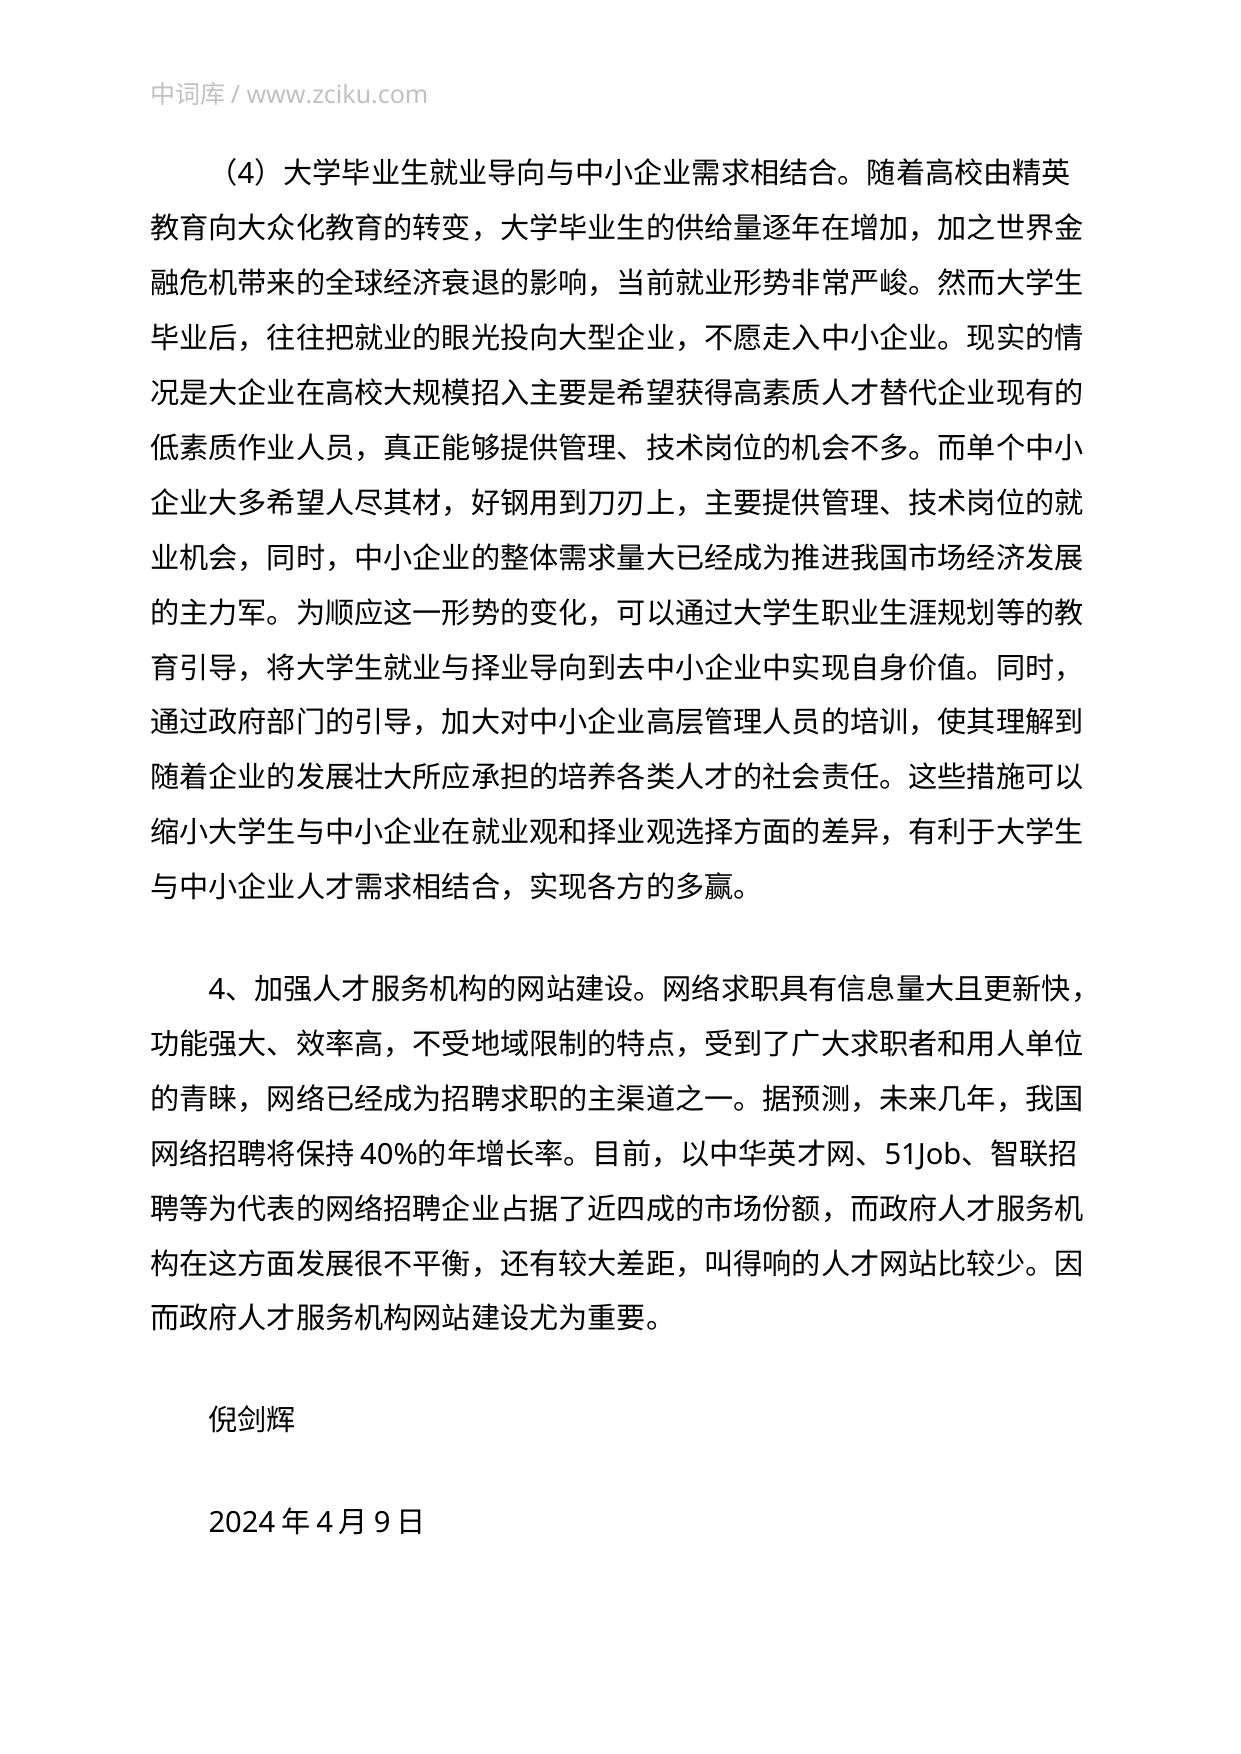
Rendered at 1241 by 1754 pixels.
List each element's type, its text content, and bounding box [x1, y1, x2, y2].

text （4）大学毕业生就业导向与中小企业需求相结合。随着高校由精英教育向大众化教育的转变，大学毕业生的供给量逐年在增加，加之世界金融危机带来的全球经济衰退的影响，当前就业形势非常严峻。然而大学生毕业后，往往把就业的眼光投向大型企业，不愿走入中小企业。现实的情况是大企业在高校大规模招入主要是希望获得高素质人才替代企业现有的低素质作业人员，真正能够提供管理、技术岗位的机会不多。而单个中小企业大多希望人尽其材，好钢用到刀刃上，主要提供管理、技术岗位的就业机会，同时，中小企业的整体需求量大已经成为推进我国市场经济发展的主力军。为顺应这一形势的变化，可以通过大学生职业生涯规划等的教育引导，将大学生就业与择业导向到去中小企业中实现自身价值。同时，通过政府部门的引导，加大对中小企业高层管理人员的培训，使其理解到随着企业的发展壮大所应承担的培养各类人才的社会责任。这些措施可以缩小大学生与中小企业在就业观和择业观选择方面的差异，有利于大学生与中小企业人才需求相结合，实现各方的多赢。 [150, 150, 1090, 906]
text 2024年4月9日 [150, 1499, 1090, 1541]
text 4、加强人才服务机构的网站建设。网络求职具有信息量大且更新快，功能强大、效率高，不受地域限制的特点，受到了广大求职者和用人单位的青睐，网络已经成为招聘求职的主渠道之一。据预测，未来几年，我国网络招聘将保持40%的年增长率。目前，以中华英才网、51Job、智联招聘等为代表的网络招聘企业占据了近四成的市场份额，而政府人才服务机构在这方面发展很不平衡，还有较大差距，叫得响的人才网站比较少。因而政府人才服务机构网站建设尤为重要。 [150, 966, 1090, 1337]
text 倪剑辉 [150, 1397, 1090, 1439]
